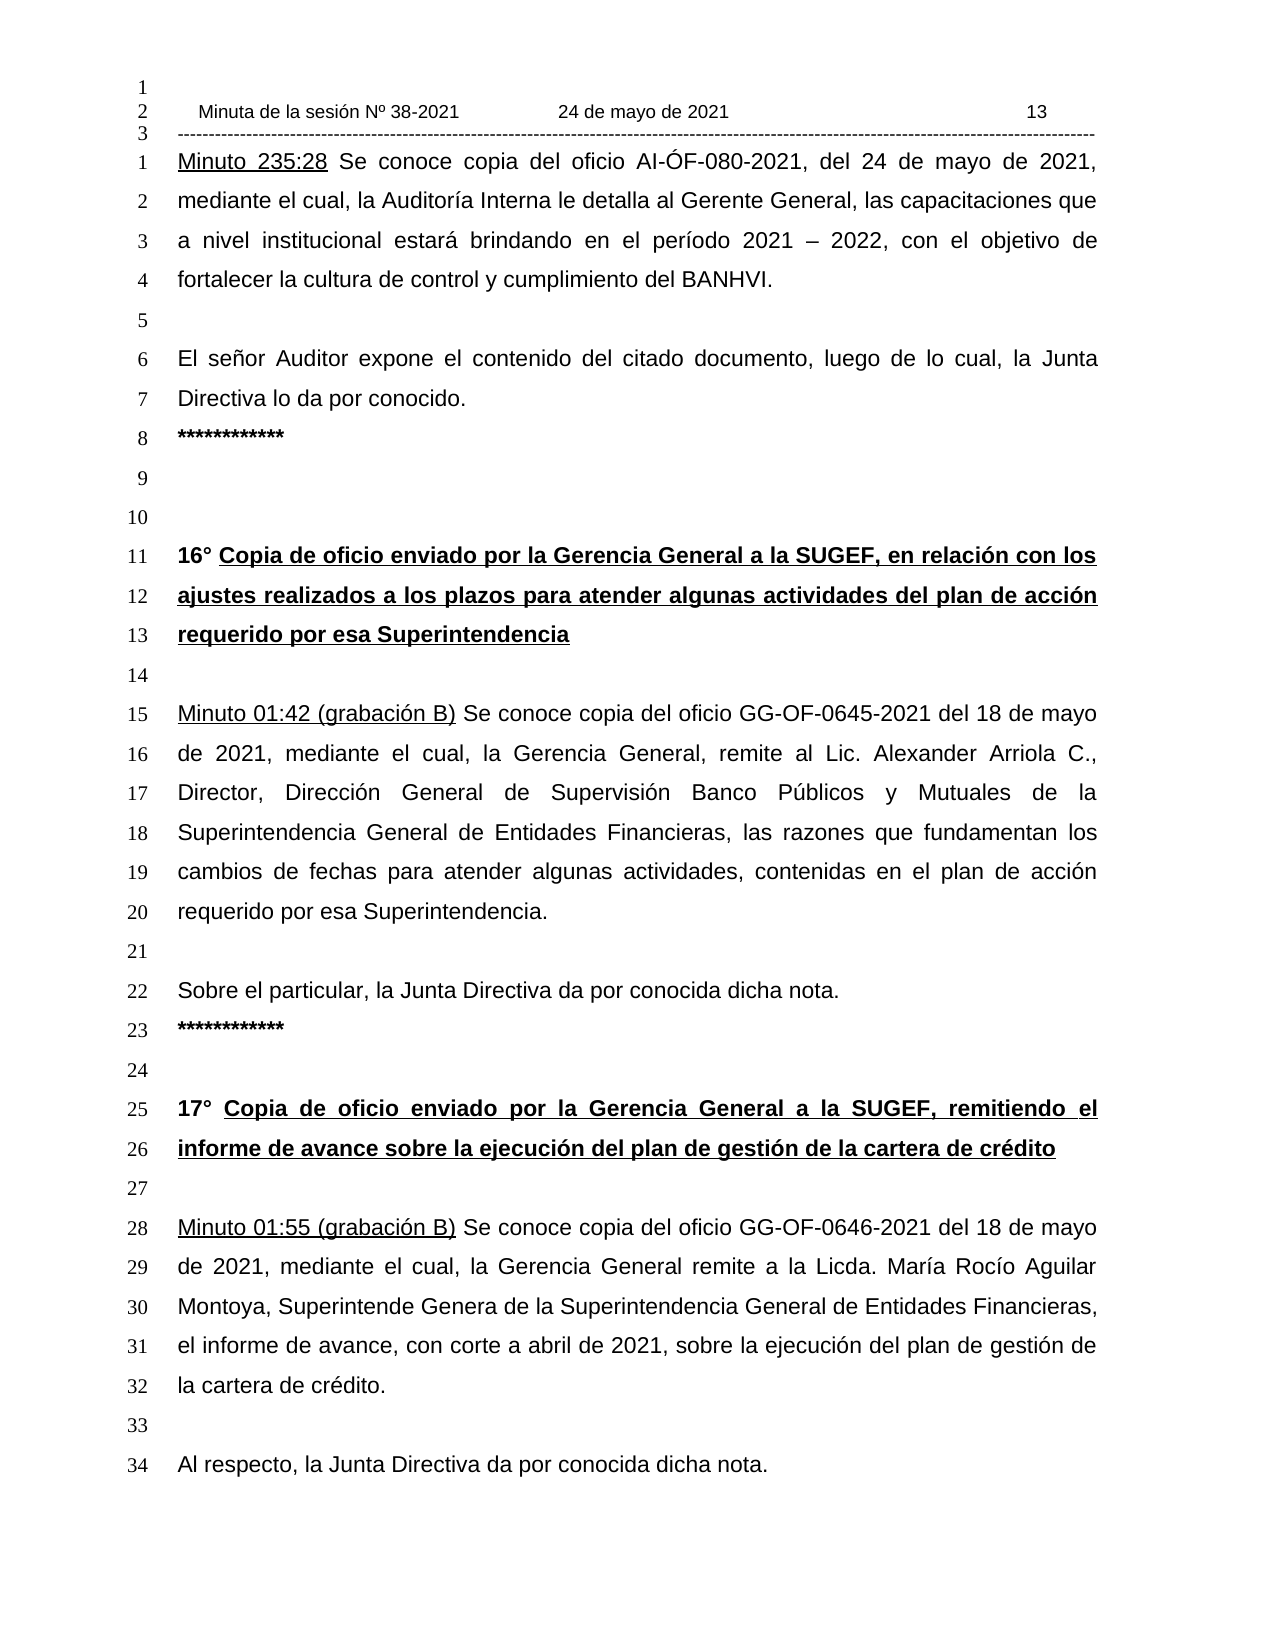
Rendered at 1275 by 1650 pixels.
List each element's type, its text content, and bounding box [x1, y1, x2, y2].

text ************ [177, 424, 1098, 450]
text 16° Copia de oficio enviado por la Gerencia General a la SUGEF, en relación con los ajustes realizados a los plazos para atender algunas actividades del plan de acción requerido por esa Superintendencia [177, 542, 1098, 605]
text Al respecto, la Junta Directiva da por conocida dicha nota. [177, 1451, 1098, 1477]
text Minuto 235:28 Se conoce copia del oficio AI-ÓF-080-2021, del 24 de mayo de 2021, mediante el cual, la Auditoría Interna le detalla al Gerente General, las capacitaciones que a nivel institucional estará brindando en el período 2021 – 2022, con el objetivo de fortalecer la cultura de control y cumplimiento del BANHVI. [177, 148, 1098, 292]
text Minuto 01:42 (grabación B) Se conoce copia del oficio GG-OF-0645-2021 del 18 de mayo de 2021, mediante el cual, la Gerencia General, remite al Lic. Alexander Arriola C., Director, Dirección General de Supervisión Banco Públicos y Mutuales de la Superintendencia General de Entidades Financieras, las razones que fundamentan los cambios de fechas para atender algunas actividades, contenidas en el plan de acción requerido por esa Superintendencia. [177, 700, 1098, 924]
text El señor Auditor expone el contenido del citado documento, luego de lo cual, la Junta Directiva lo da por conocido. [177, 345, 1098, 411]
text Sobre el particular, la Junta Directiva da por conocida dicha nota. [177, 977, 1098, 1003]
text 16° Copia de oficio enviado por la Gerencia General a la SUGEF, en relación con los ajustes realizados a los plazos para atender algunas actividades del plan de acción requerido por esa Superintendencia [177, 606, 1098, 648]
text 17° Copia de oficio enviado por la Gerencia General a la SUGEF, remitiendo el informe de avance sobre la ejecución del plan de gestión de la cartera de crédito [177, 1095, 1098, 1161]
text Minuto 01:55 (grabación B) Se conoce copia del oficio GG-OF-0646-2021 del 18 de mayo de 2021, mediante el cual, la Gerencia General remite a la Licda. María Rocío Aguilar Montoya, Superintende Genera de la Superintendencia General de Entidades Financieras, el informe de avance, con corte a abril de 2021, sobre la ejecución del plan de gestión de la cartera de crédito. [177, 1214, 1098, 1398]
text ************ [177, 1016, 1098, 1043]
